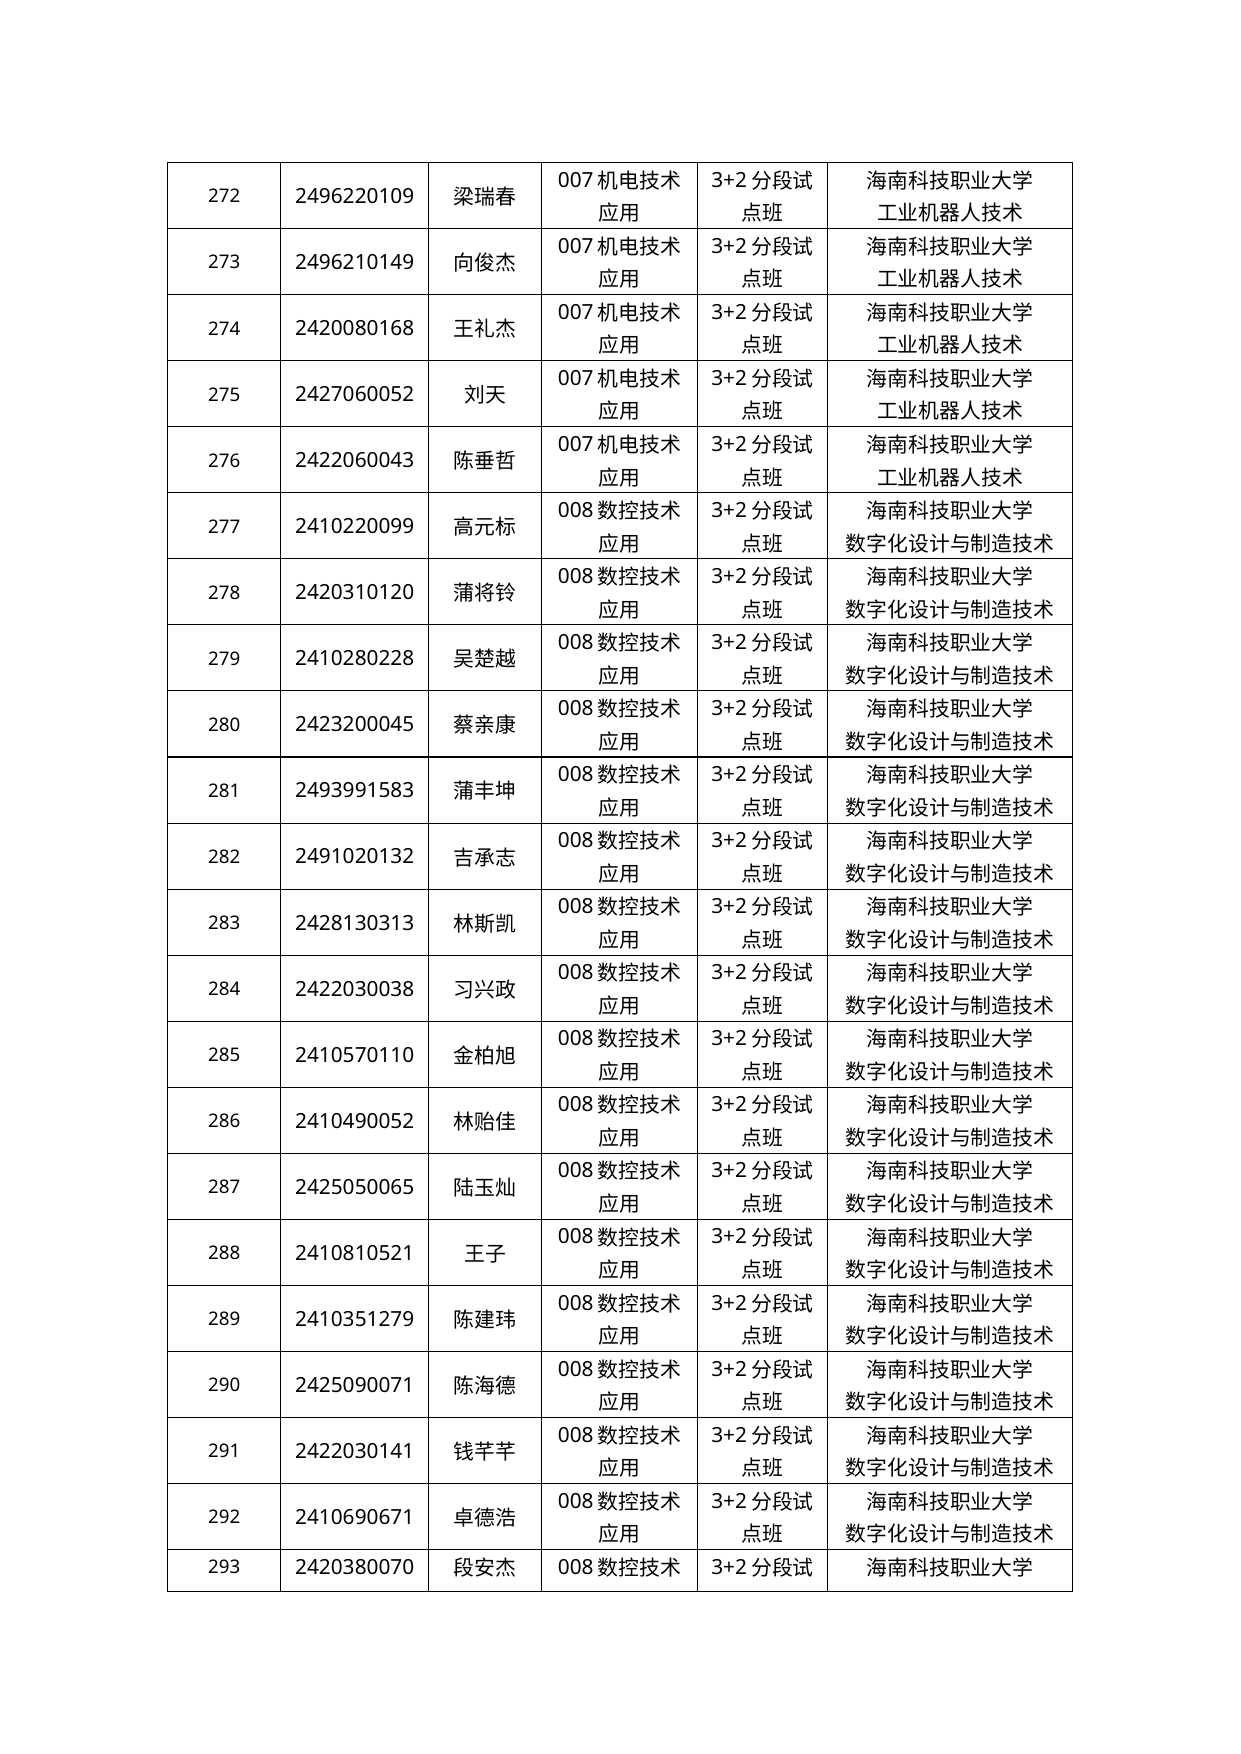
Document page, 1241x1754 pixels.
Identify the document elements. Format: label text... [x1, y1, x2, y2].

table_cell 陈海德 [429, 1352, 541, 1417]
table_cell 280 [168, 691, 280, 756]
table_cell 283 [168, 890, 280, 954]
table_cell 3+2分段试点班 [698, 758, 827, 822]
table_cell 海南科技职业大学 数字化设计与制造技术 [828, 1352, 1072, 1417]
table_cell 007机电技术应用 [542, 427, 697, 492]
table_cell 008数控技术应用 [542, 824, 697, 888]
table_cell 2410570110 [281, 1022, 428, 1087]
table_cell 291 [168, 1418, 280, 1483]
table_cell 王子 [429, 1220, 541, 1285]
table_cell 蔡亲康 [429, 691, 541, 756]
table_cell 3+2分段试点班 [698, 956, 827, 1021]
table_cell 3+2分段试点班 [698, 493, 827, 558]
table_cell 2420380070 [281, 1550, 428, 1591]
table_cell 吴楚越 [429, 625, 541, 690]
table_cell 海南科技职业大学 数字化设计与制造技术 [828, 1484, 1072, 1549]
table_cell 3+2分段试点班 [698, 890, 827, 954]
table_cell 3+2分段试点班 [698, 1154, 827, 1219]
table_cell 008数控技术应用 [542, 1088, 697, 1153]
table_cell 海南科技职业大学 数字化设计与制造技术 [828, 956, 1072, 1021]
table_cell 007机电技术应用 [542, 163, 697, 228]
table_cell 3+2分段试点班 [698, 361, 827, 426]
table_cell 2496210149 [281, 229, 428, 294]
table_cell 279 [168, 625, 280, 690]
table_cell 3+2分段试点班 [698, 1550, 827, 1591]
table_cell 282 [168, 824, 280, 888]
table_cell 2410810521 [281, 1220, 428, 1285]
table_cell 陈垂哲 [429, 427, 541, 492]
table_cell 008数控技术应用 [542, 1484, 697, 1549]
table_cell 陈建玮 [429, 1286, 541, 1351]
table_cell 段安杰 [429, 1550, 541, 1591]
table_cell 2410220099 [281, 493, 428, 558]
table_cell 008数控技术应用 [542, 1154, 697, 1219]
table_cell 向俊杰 [429, 229, 541, 294]
table_cell 海南科技职业大学 数字化设计与制造技术 [828, 890, 1072, 954]
table_cell 海南科技职业大学 数字化设计与制造技术 [828, 493, 1072, 558]
table_cell 3+2分段试点班 [698, 1022, 827, 1087]
table_cell 293 [168, 1550, 280, 1591]
table_cell 007机电技术应用 [542, 361, 697, 426]
table_cell 277 [168, 493, 280, 558]
table_cell 2422030038 [281, 956, 428, 1021]
table_cell 276 [168, 427, 280, 492]
table_cell 3+2分段试点班 [698, 1352, 827, 1417]
table_cell 3+2分段试点班 [698, 163, 827, 228]
table_cell 梁瑞春 [429, 163, 541, 228]
table_cell 287 [168, 1154, 280, 1219]
table_cell 290 [168, 1352, 280, 1417]
table_cell 008数控技术应用 [542, 691, 697, 756]
table_cell 3+2分段试点班 [698, 1088, 827, 1153]
table_cell 海南科技职业大学 工业机器人技术 [828, 427, 1072, 492]
table_cell 海南科技职业大学 数字化设计与制造技术 [828, 1220, 1072, 1285]
table_cell 习兴政 [429, 956, 541, 1021]
table_cell 2422060043 [281, 427, 428, 492]
table_cell 008数控技术应用 [542, 890, 697, 954]
table_cell 3+2分段试点班 [698, 559, 827, 624]
table_cell 林斯凯 [429, 890, 541, 954]
table_cell 海南科技职业大学 工业机器人技术 [828, 229, 1072, 294]
table_cell 275 [168, 361, 280, 426]
table_cell 008数控技术应用 [542, 758, 697, 822]
table_cell 海南科技职业大学 工业机器人技术 [828, 295, 1072, 360]
table_cell 272 [168, 163, 280, 228]
table_cell 海南科技职业大学 数字化设计与制造技术 [828, 691, 1072, 756]
table_cell 海南科技职业大学 数字化设计与制造技术 [828, 1088, 1072, 1153]
table_cell 钱芊芊 [429, 1418, 541, 1483]
table_cell 海南科技职业大学 数字化设计与制造技术 [828, 1154, 1072, 1219]
table_cell 2410690671 [281, 1484, 428, 1549]
table_cell 008数控技术应用 [542, 1286, 697, 1351]
table_cell 3+2分段试点班 [698, 691, 827, 756]
table_cell 海南科技职业大学 数字化设计与制造技术 [828, 1286, 1072, 1351]
table_cell 008数控技术应用 [542, 493, 697, 558]
table_cell 蒲将铃 [429, 559, 541, 624]
table_cell 274 [168, 295, 280, 360]
table_cell 2425090071 [281, 1352, 428, 1417]
table_cell 3+2分段试点班 [698, 295, 827, 360]
table_cell 2428130313 [281, 890, 428, 954]
table_cell 海南科技职业大学 数字化设计与制造技术 [828, 1022, 1072, 1087]
table_cell 278 [168, 559, 280, 624]
table_cell 3+2分段试点班 [698, 427, 827, 492]
table_cell 高元标 [429, 493, 541, 558]
table_cell 008数控技术应用 [542, 559, 697, 624]
table_cell 吉承志 [429, 824, 541, 888]
table_cell 2420080168 [281, 295, 428, 360]
table_cell 王礼杰 [429, 295, 541, 360]
table_cell 007机电技术应用 [542, 295, 697, 360]
table_cell 刘天 [429, 361, 541, 426]
table_cell 008数控技术应用 [542, 956, 697, 1021]
table_cell 金柏旭 [429, 1022, 541, 1087]
table_cell 海南科技职业大学 数字化设计与制造技术 [828, 1418, 1072, 1483]
table_cell 2491020132 [281, 824, 428, 888]
table_cell 3+2分段试点班 [698, 1484, 827, 1549]
table_cell 292 [168, 1484, 280, 1549]
table_cell 2425050065 [281, 1154, 428, 1219]
table_cell 281 [168, 758, 280, 822]
table_cell 2427060052 [281, 361, 428, 426]
table_cell 284 [168, 956, 280, 1021]
table_cell 海南科技职业大学 数字化设计与制造技术 [828, 824, 1072, 888]
table_cell 2423200045 [281, 691, 428, 756]
table_cell 286 [168, 1088, 280, 1153]
table_cell 289 [168, 1286, 280, 1351]
table_cell 3+2分段试点班 [698, 625, 827, 690]
table_cell 008数控技术应用 [542, 1022, 697, 1087]
table_cell 蒲丰坤 [429, 758, 541, 822]
table_cell 288 [168, 1220, 280, 1285]
table_cell 2410351279 [281, 1286, 428, 1351]
table_cell 273 [168, 229, 280, 294]
table_cell 3+2分段试点班 [698, 824, 827, 888]
table_cell 3+2分段试点班 [698, 1418, 827, 1483]
table_cell 卓德浩 [429, 1484, 541, 1549]
table_cell 3+2分段试点班 [698, 229, 827, 294]
table_cell 008数控技术应用 [542, 1418, 697, 1483]
table_cell 2422030141 [281, 1418, 428, 1483]
table_cell 2493991583 [281, 758, 428, 822]
table_cell 007机电技术应用 [542, 229, 697, 294]
table_cell 海南科技职业大学 数字化设计与制造技术 [828, 758, 1072, 822]
table_cell 海南科技职业大学 工业机器人技术 [828, 361, 1072, 426]
table_cell 林贻佳 [429, 1088, 541, 1153]
table_cell 海南科技职业大学 数字化设计与制造技术 [828, 1550, 1072, 1591]
table_cell 2496220109 [281, 163, 428, 228]
table_cell 陆玉灿 [429, 1154, 541, 1219]
table_cell 3+2分段试点班 [698, 1220, 827, 1285]
table_cell 2410490052 [281, 1088, 428, 1153]
table_cell 海南科技职业大学 数字化设计与制造技术 [828, 559, 1072, 624]
table_cell 285 [168, 1022, 280, 1087]
table_cell 008数控技术应用 [542, 625, 697, 690]
table_cell 008数控技术应用 [542, 1220, 697, 1285]
table_cell 3+2分段试点班 [698, 1286, 827, 1351]
table_cell 008数控技术应用 [542, 1550, 697, 1591]
table_cell 海南科技职业大学 工业机器人技术 [828, 163, 1072, 228]
table_cell 2410280228 [281, 625, 428, 690]
table_cell 2420310120 [281, 559, 428, 624]
table_cell 008数控技术应用 [542, 1352, 697, 1417]
table_cell 海南科技职业大学 数字化设计与制造技术 [828, 625, 1072, 690]
